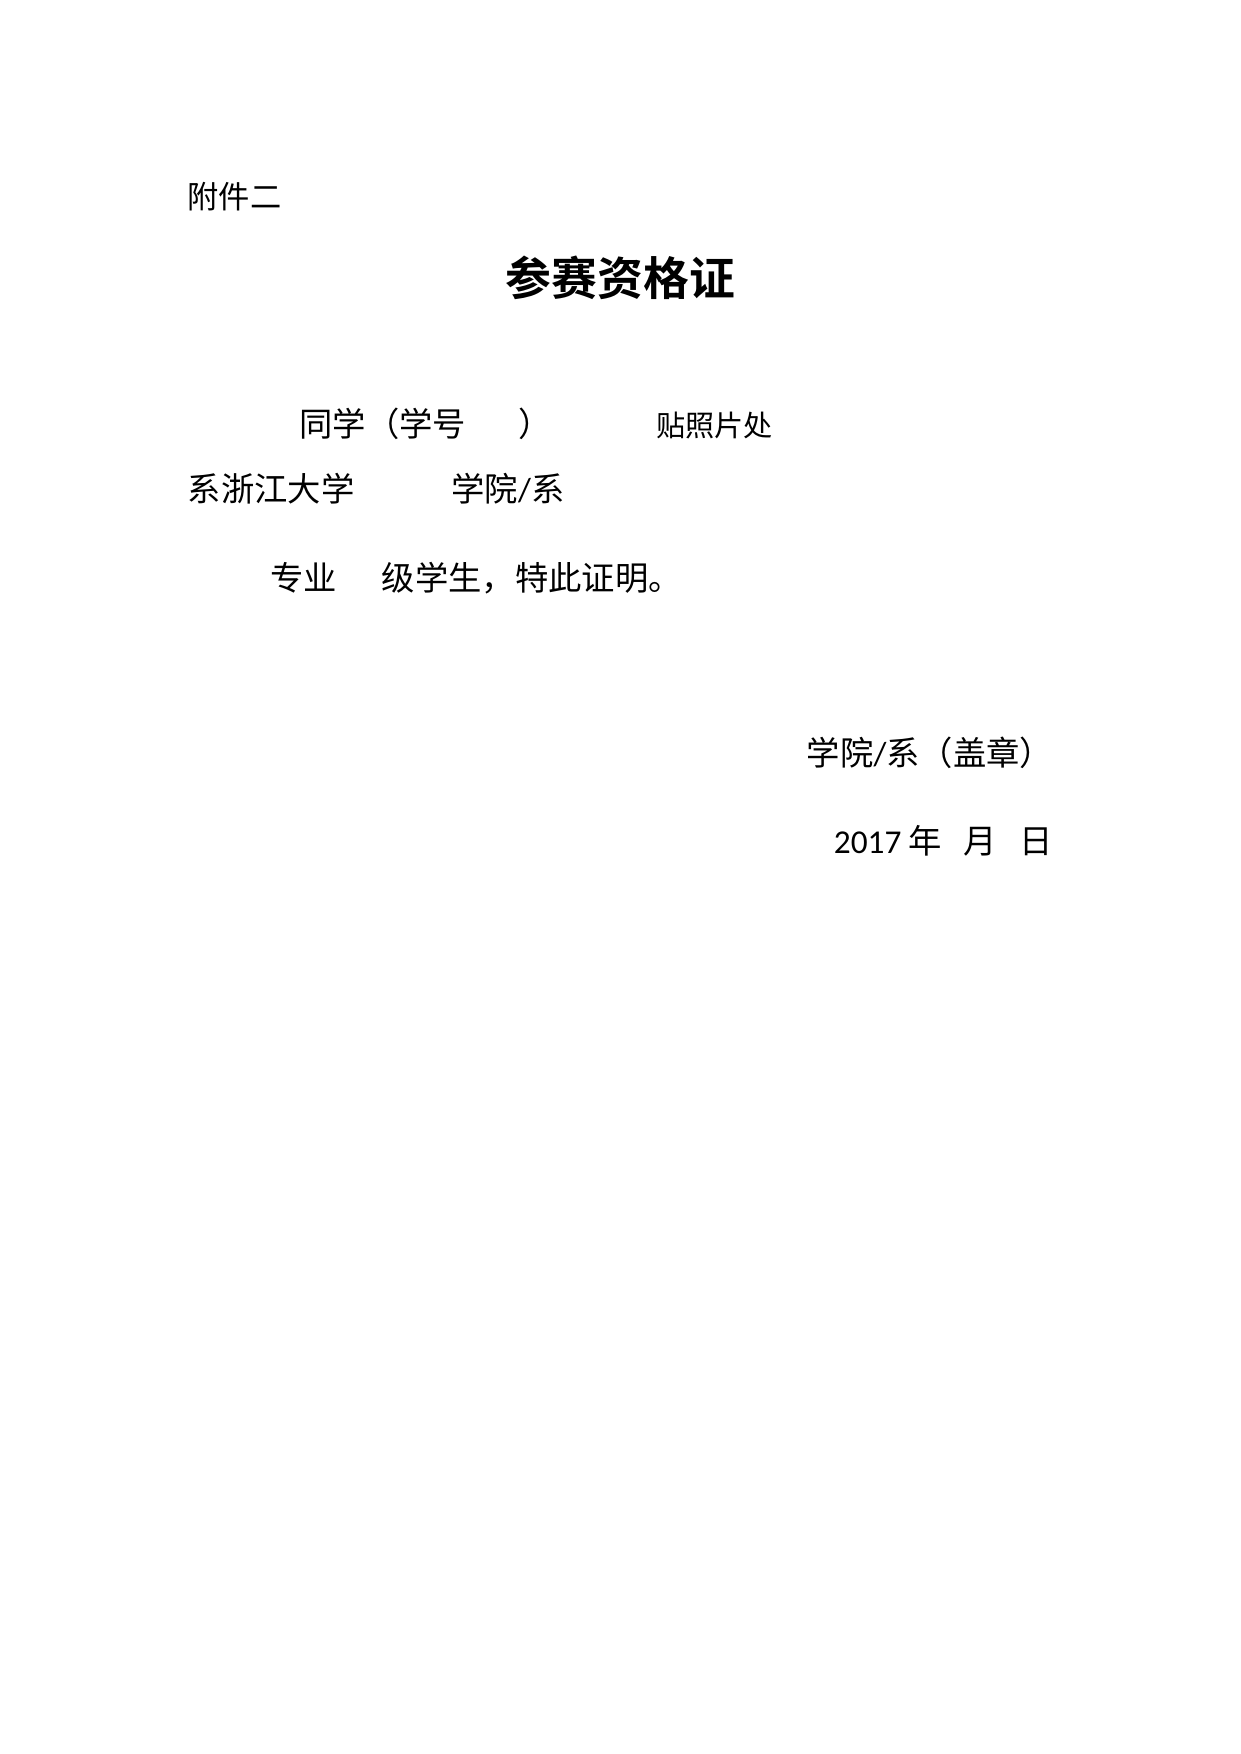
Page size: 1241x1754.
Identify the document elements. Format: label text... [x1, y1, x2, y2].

text 附件二 [187, 162, 1053, 227]
text 2017年 月 日 [187, 807, 1053, 872]
text 参赛资格证 [187, 227, 1053, 324]
text 系浙江大学 学院/系 [187, 454, 1053, 519]
text 专业 级学生，特此证明。 [187, 543, 1053, 608]
text 学院/系（盖章） [187, 718, 1053, 783]
text 同学（学号 ） 贴照片处 [187, 389, 1053, 454]
